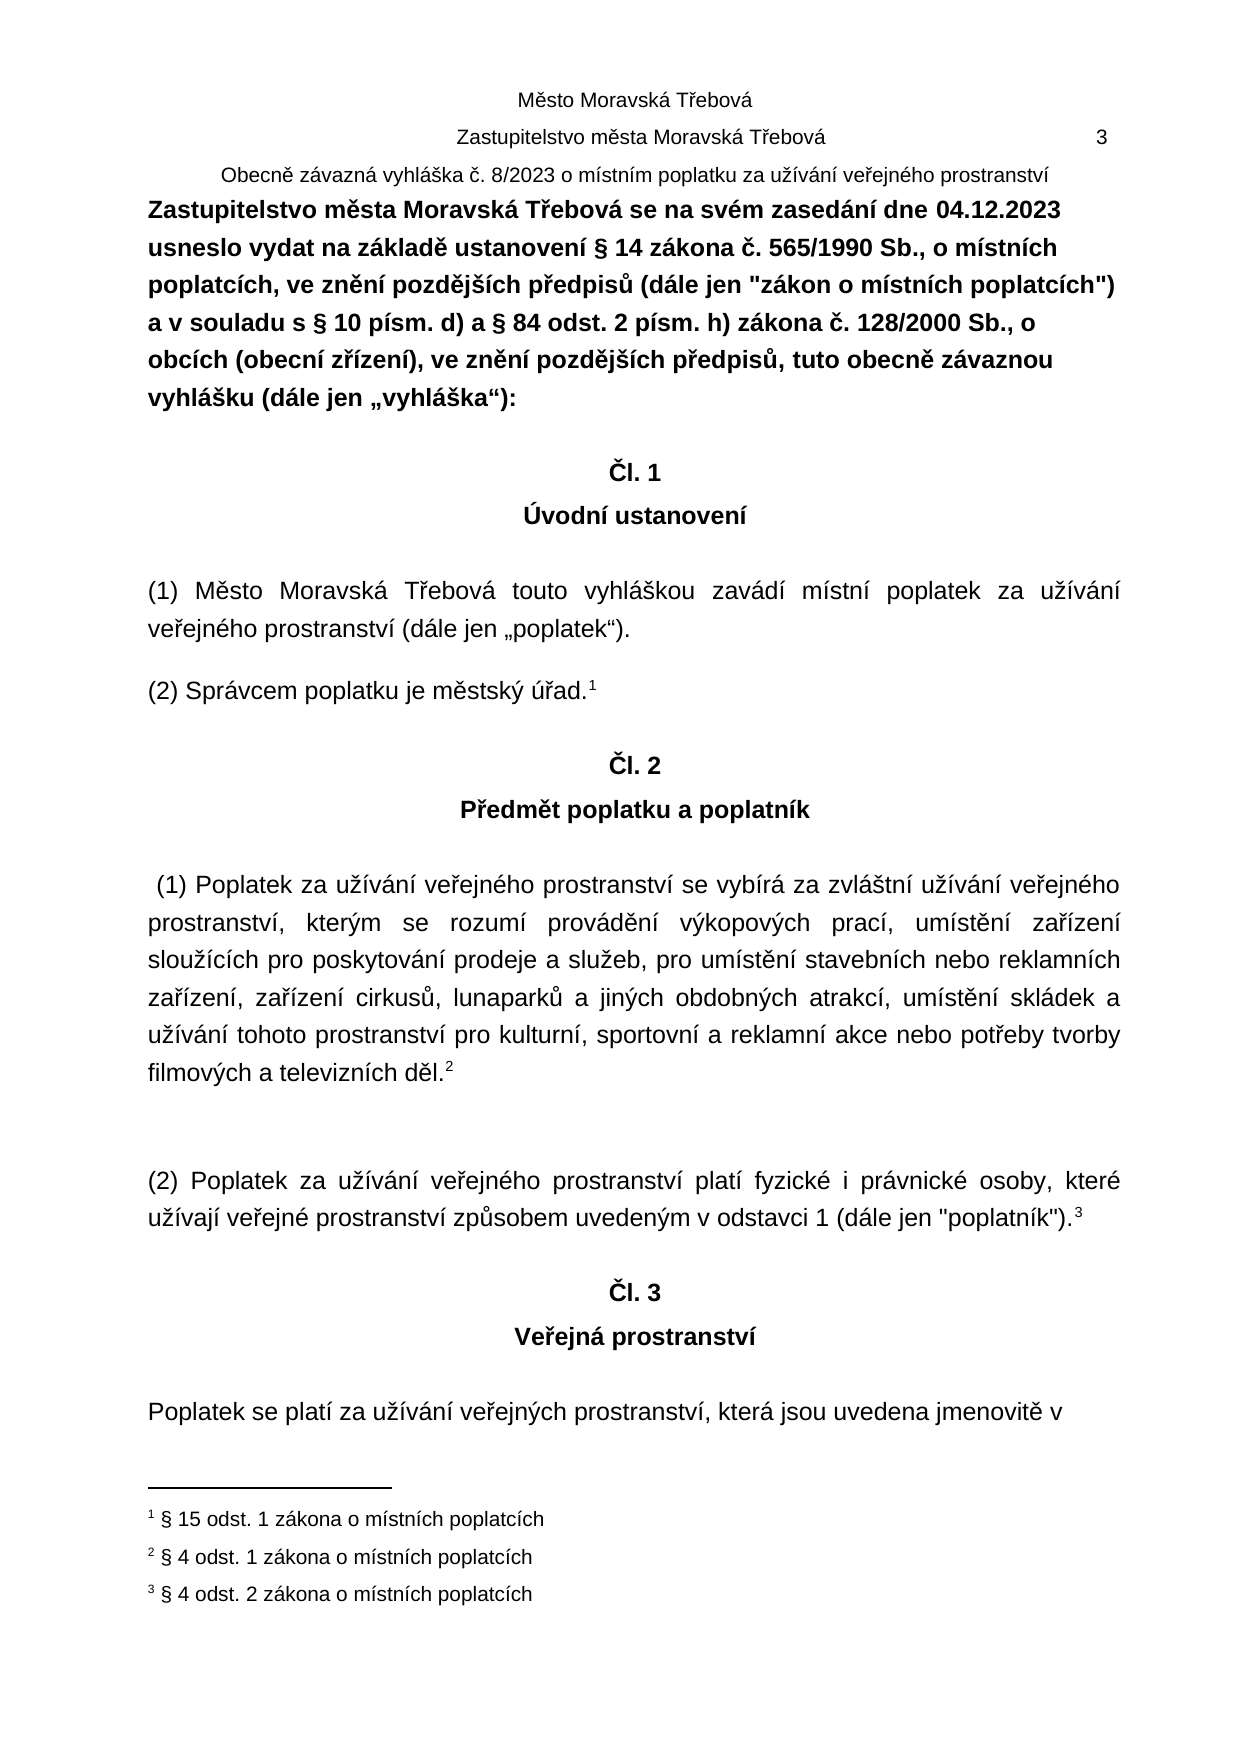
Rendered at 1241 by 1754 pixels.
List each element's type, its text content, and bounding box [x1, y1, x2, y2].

text Čl. 2 [148, 743, 1122, 780]
text (1) Poplatek za užívání veřejného prostranství se vybírá za zvláštní užívání veřejného prostranství, kterým se rozumí provádění výkopových prací, umístění zařízení sloužících pro poskytování prodeje a služeb, pro umístění stavebních nebo reklamních zařízení, zařízení cirkusů, lunaparků a jiných obdobných atrakcí, umístění skládek a užívání tohoto prostranství pro kulturní, sportovní a reklamní akce nebo potřeby tvorby filmových a televizních děl. [148, 861, 1122, 1086]
text Zastupitelstvo města Moravská Třebová se na svém zasedání dne 04.12.2023 usneslo vydat na základě ustanovení § 14 zákona č. 565/1990 Sb., o místních poplatcích, ve znění pozdějších předpisů (dále jen "zákon o místních poplatcích") a v souladu s § 10 písm. d) a § 84 odst. 2 písm. h) zákona č. 128/2000 Sb., o obcích (obecní zřízení), ve znění pozdějších předpisů, tuto obecně závaznou vyhlášku (dále jen „vyhláška“): [148, 186, 1122, 411]
text Úvodní ustanovení [148, 493, 1122, 530]
text (2) Správcem poplatku je městský úřad. [148, 668, 1122, 705]
text Předmět poplatku a poplatník [148, 786, 1122, 824]
text Poplatek se platí za užívání veřejných prostranství, která jsou uvedena jmenovitě v [148, 1388, 1122, 1426]
text (2) Poplatek za užívání veřejného prostranství platí fyzické i právnické osoby, které užívají veřejné prostranství způsobem uvedeným v odstavci 1 (dále jen "poplatník"). [148, 1157, 1122, 1232]
text (1) Město Moravská Třebová touto vyhláškou zavádí místní poplatek za užívání veřejného prostranství (dále jen „poplatek“). [148, 568, 1122, 643]
text Veřejná prostranství [148, 1313, 1122, 1351]
text Čl. 3 [148, 1270, 1122, 1307]
text Čl. 1 [148, 449, 1122, 486]
